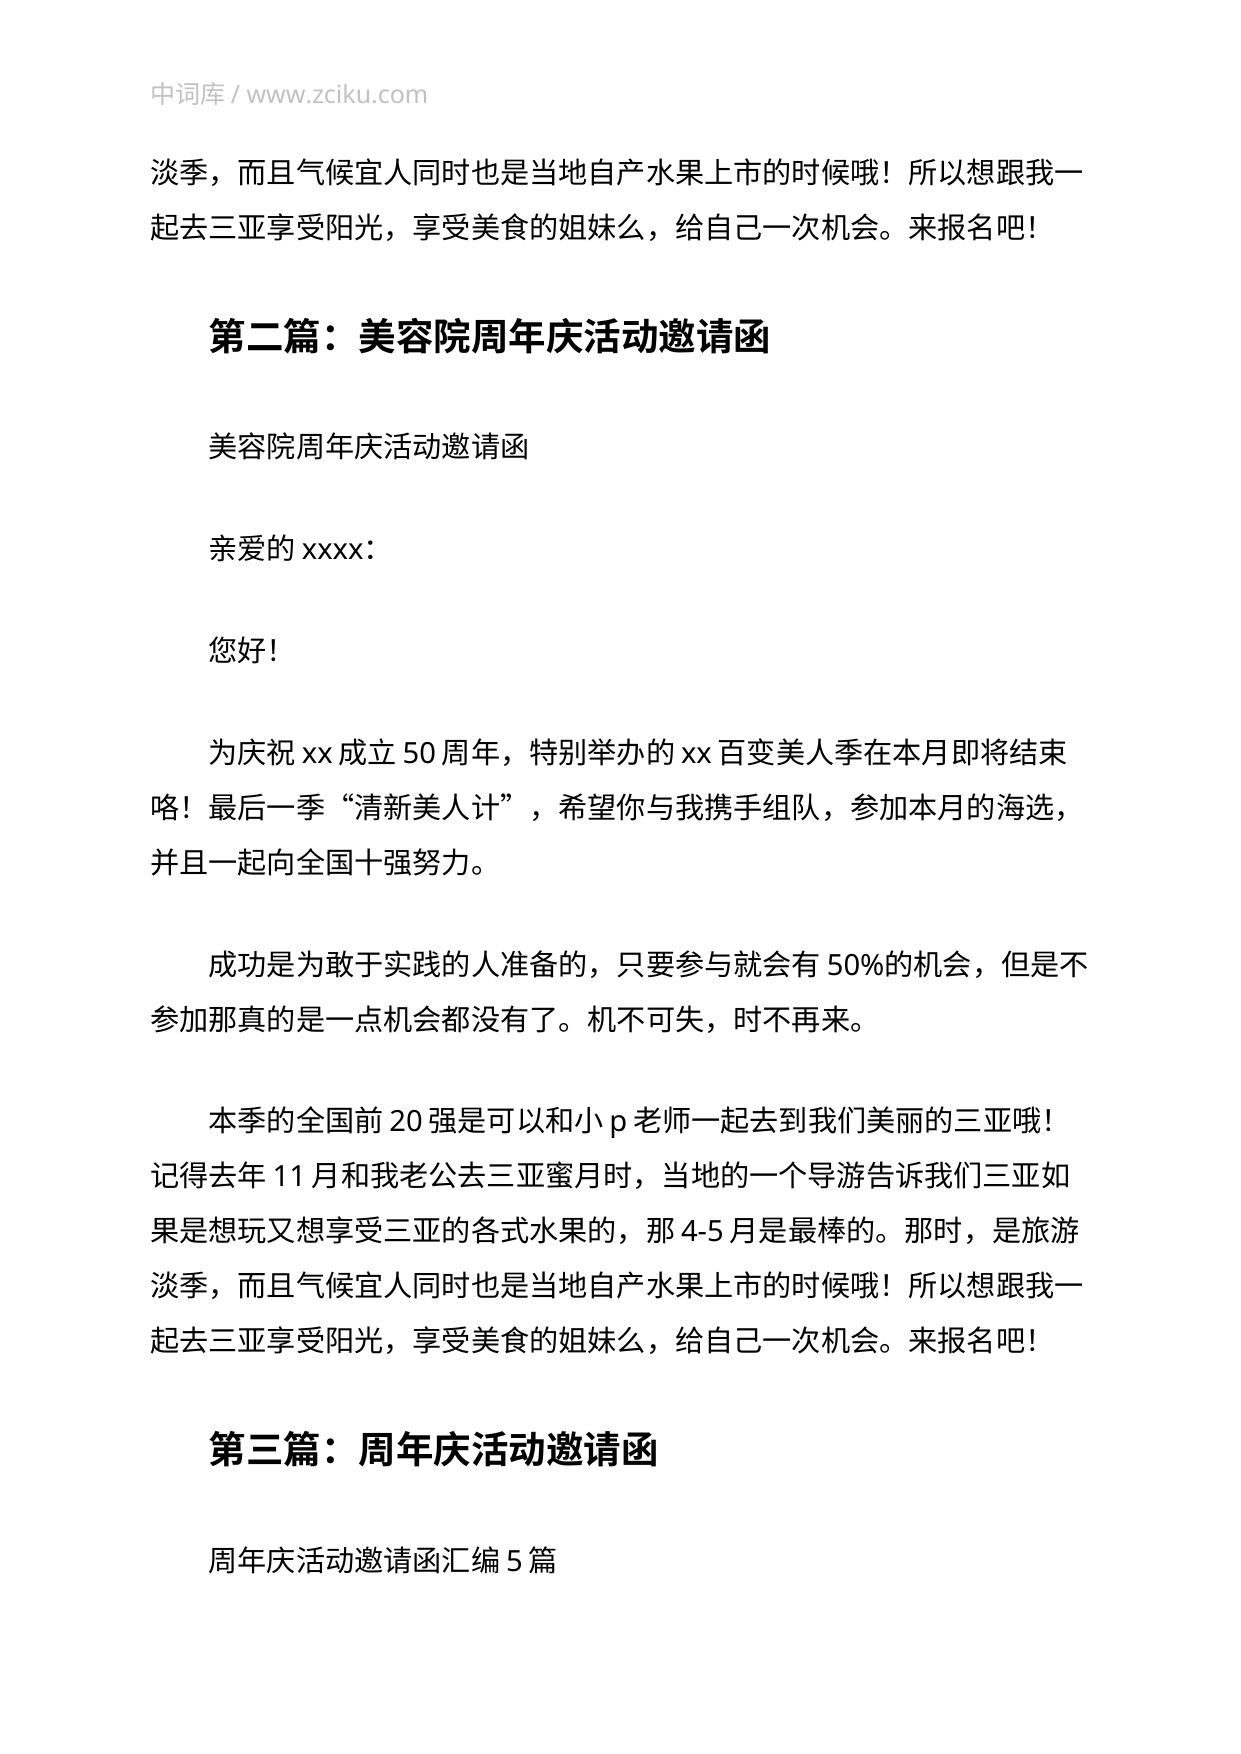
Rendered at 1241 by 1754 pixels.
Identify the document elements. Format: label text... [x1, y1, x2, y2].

text 第二篇：美容院周年庆活动邀请函 [150, 307, 1090, 361]
text 第三篇：周年庆活动邀请函 [150, 1420, 1090, 1474]
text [150, 150, 1090, 247]
text 亲爱的xxxx： [150, 526, 1090, 568]
text 您好！ [150, 628, 1090, 670]
text 美容院周年庆活动邀请函 [150, 424, 1090, 466]
text 成功是为敢于实践的人准备的，只要参与就会有50%的机会，但是不参加那真的是一点机会都没有了。机不可失，时不再来。 [150, 941, 1090, 1038]
text 为庆祝xx成立50周年，特别举办的xx百变美人季在本月即将结束咯！最后一季“清新美人计”，希望你与我携手组队，参加本月的海选，并且一起向全国十强努力。 [150, 729, 1090, 882]
text 周年庆活动邀请函汇编5篇 [150, 1537, 1090, 1579]
